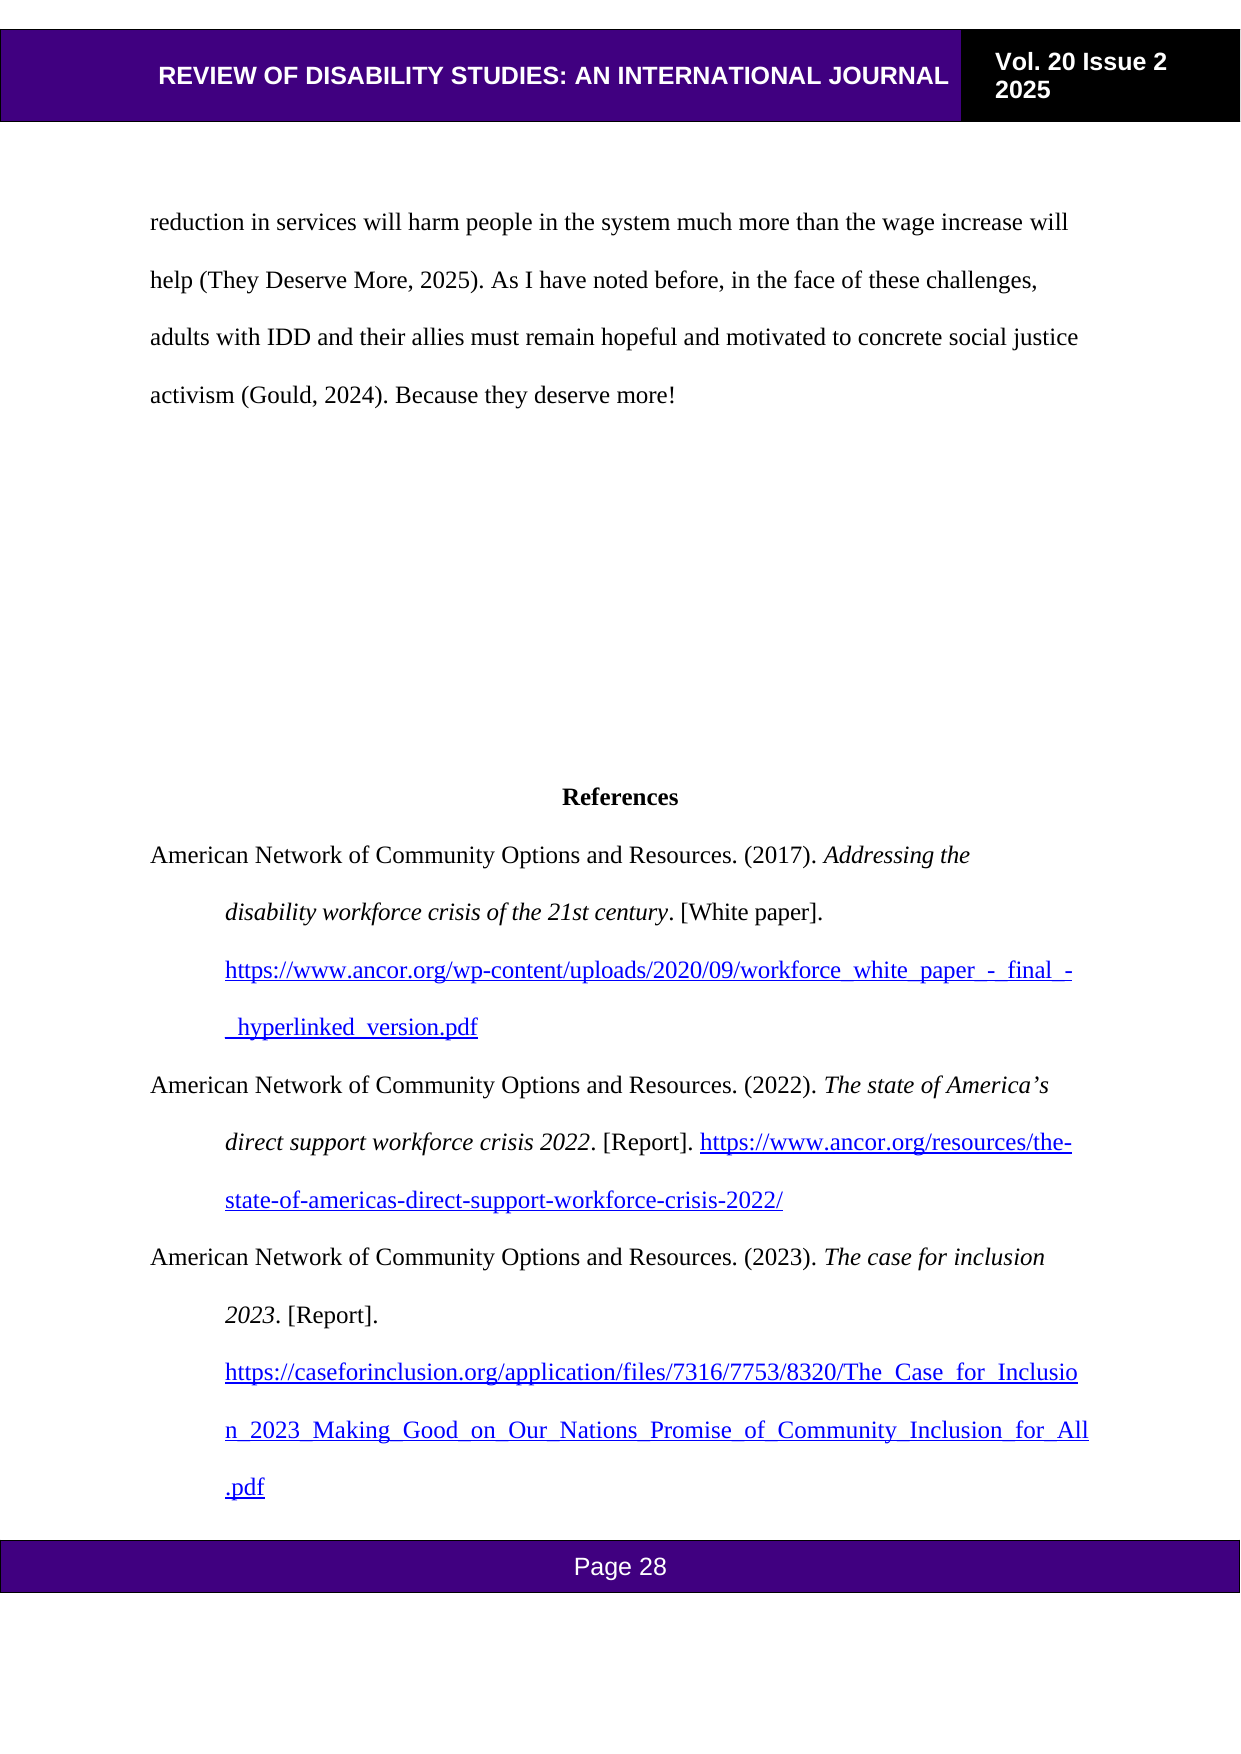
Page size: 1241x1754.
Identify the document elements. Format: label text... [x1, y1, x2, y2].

text American Network of Community Options and Resources. (2022). The state of America’s direct support workforce crisis 2022. [Report]. https://www.ancor.org/resources/the-state-of-americas-direct-support-workforce-crisis-2022/ [150, 1070, 1090, 1213]
text References [150, 782, 1090, 811]
text American Network of Community Options and Resources. (2017). Addressing the disability workforce crisis of the 21st century. [White paper]. https://www.ancor.org/wp-content/uploads/2020/09/workforce_white_paper_-_final_-_hyperlinked_version.pdf [150, 840, 1090, 1041]
text American Network of Community Options and Resources. (2023). The case for inclusion 2023. [Report]. https://caseforinclusion.org/application/files/7316/7753/8320/The_Case_for_Inclusion_2023_Making_Good_on_Our_Nations_Promise_of_Community_Inclusion_for_All.pdf [150, 1242, 1090, 1501]
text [150, 207, 1090, 408]
